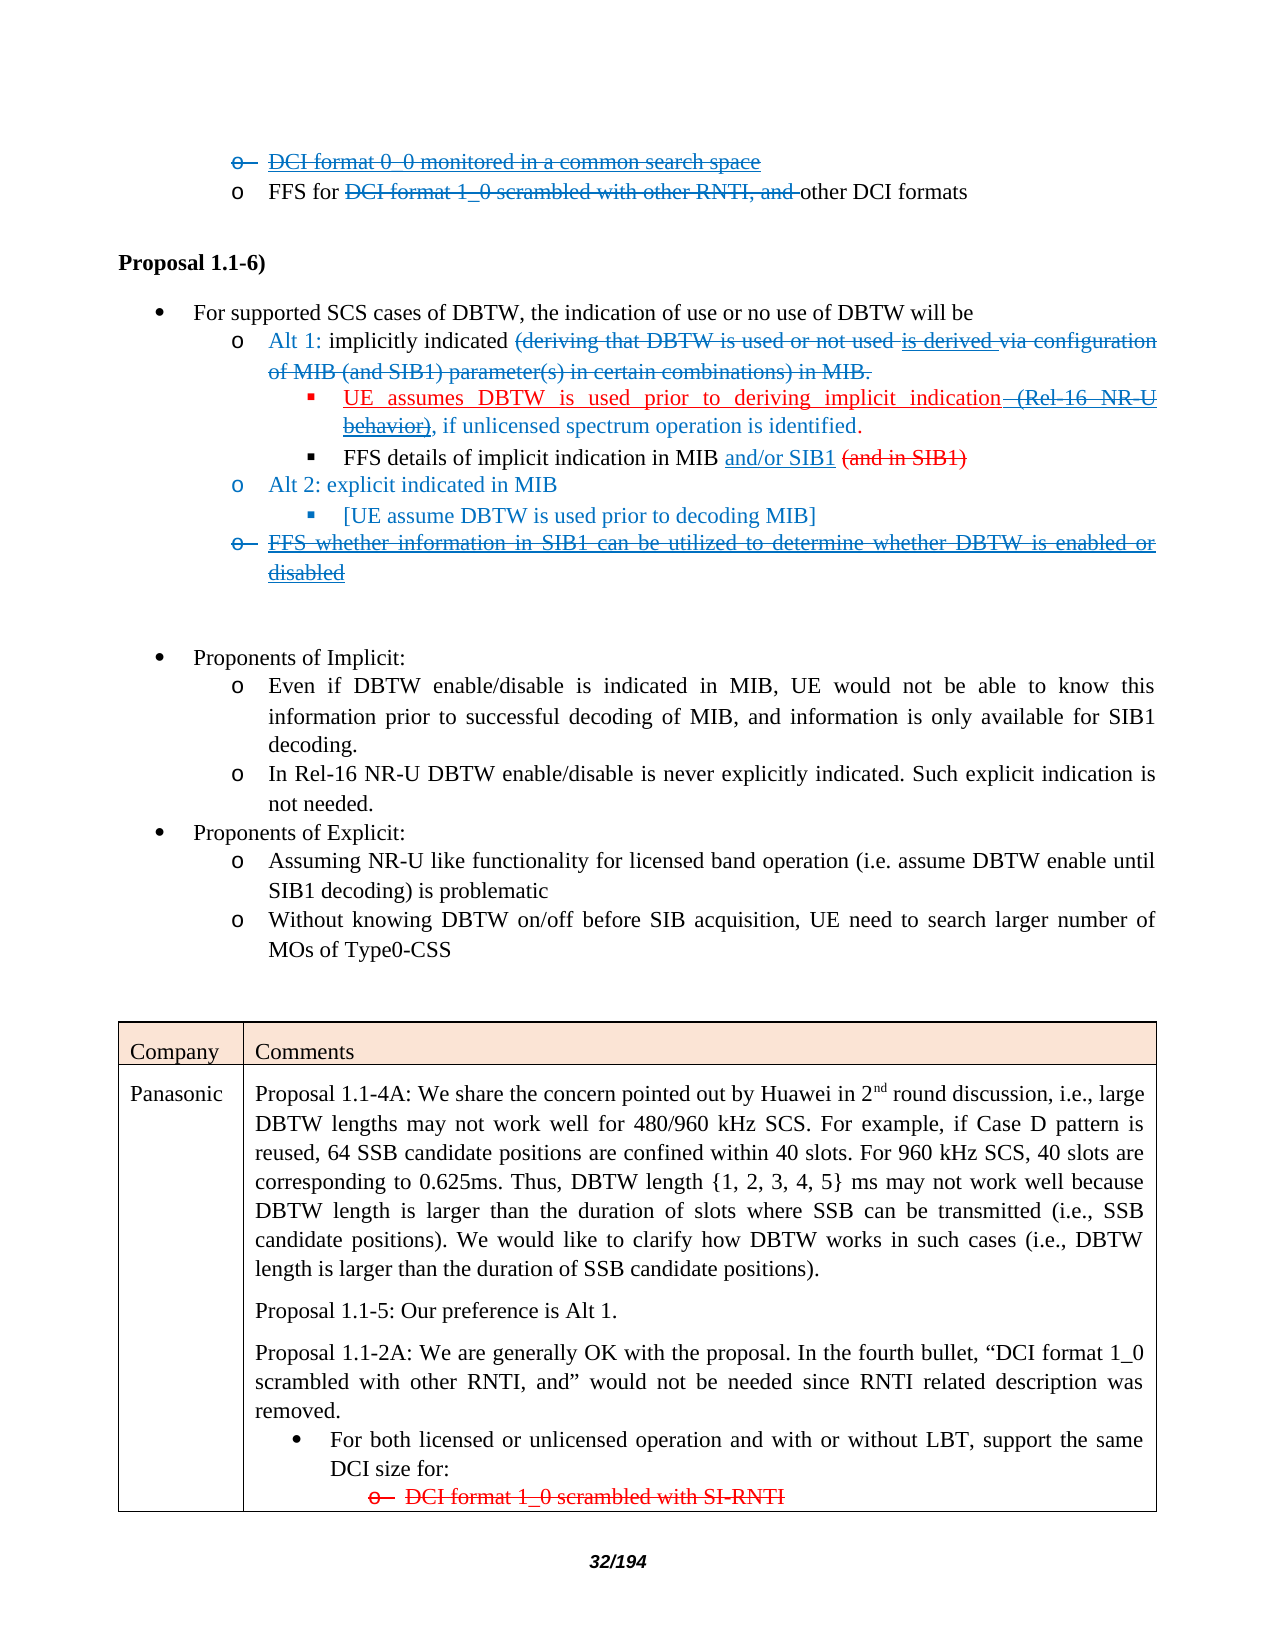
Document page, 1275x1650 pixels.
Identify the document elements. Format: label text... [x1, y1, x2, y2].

list DCI format 0_0 monitored in a common search space [231, 148, 1157, 176]
list Proponents of Implicit: [156, 644, 1157, 671]
list Alt 2: explicit indicated in MIB [231, 470, 1157, 499]
subtitle Proposal 1.1-6) [118, 249, 1157, 276]
table_header Company [119, 1023, 243, 1064]
list Assuming NR-U like functionality for licensed band operation (i.e. assume DBTW enable until SIB1 decoding) is problematic [231, 847, 1157, 904]
table_header Comments [244, 1023, 1156, 1064]
list Proponents of Explicit: [156, 818, 1157, 845]
list UE assumes DBTW is used prior to deriving implicit indication (Rel-16 NR-U behavior), if unlicensed spectrum operation is identified. [306, 384, 1157, 439]
list FFS whether information in SIB1 can be utilized to determine whether DBTW is enabled or disabled [231, 528, 1157, 585]
list Alt 1: implicitly indicated (deriving that DBTW is used or not used is derived via configuration of MIB (and SIB1) parameter(s) in certain combinations) in MIB. [231, 326, 1157, 384]
list Even if DBTW enable/disable is indicated in MIB, UE would not be able to know this information prior to successful decoding of MIB, and information is only available for SIB1 decoding. [231, 673, 1157, 758]
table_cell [244, 1065, 1156, 1511]
table_cell Panasonic [119, 1065, 243, 1511]
list For supported SCS cases of DBTW, the indication of use or no use of DBTW will be [156, 297, 1157, 326]
list [UE assume DBTW is used prior to decoding MIB] [306, 499, 1157, 528]
list FFS details of implicit indication in MIB and/or SIB1 (and in SIB1) [306, 441, 1157, 470]
list Without knowing DBTW on/off before SIB acquisition, UE need to search larger number of MOs of Type0-CSS [231, 906, 1157, 962]
list In Rel-16 NR-U DBTW enable/disable is never explicitly indicated. Such explicit indication is not needed. [231, 760, 1157, 816]
list FFS for DCI format 1_0 scrambled with other RNTI, and other DCI formats [231, 178, 1157, 206]
